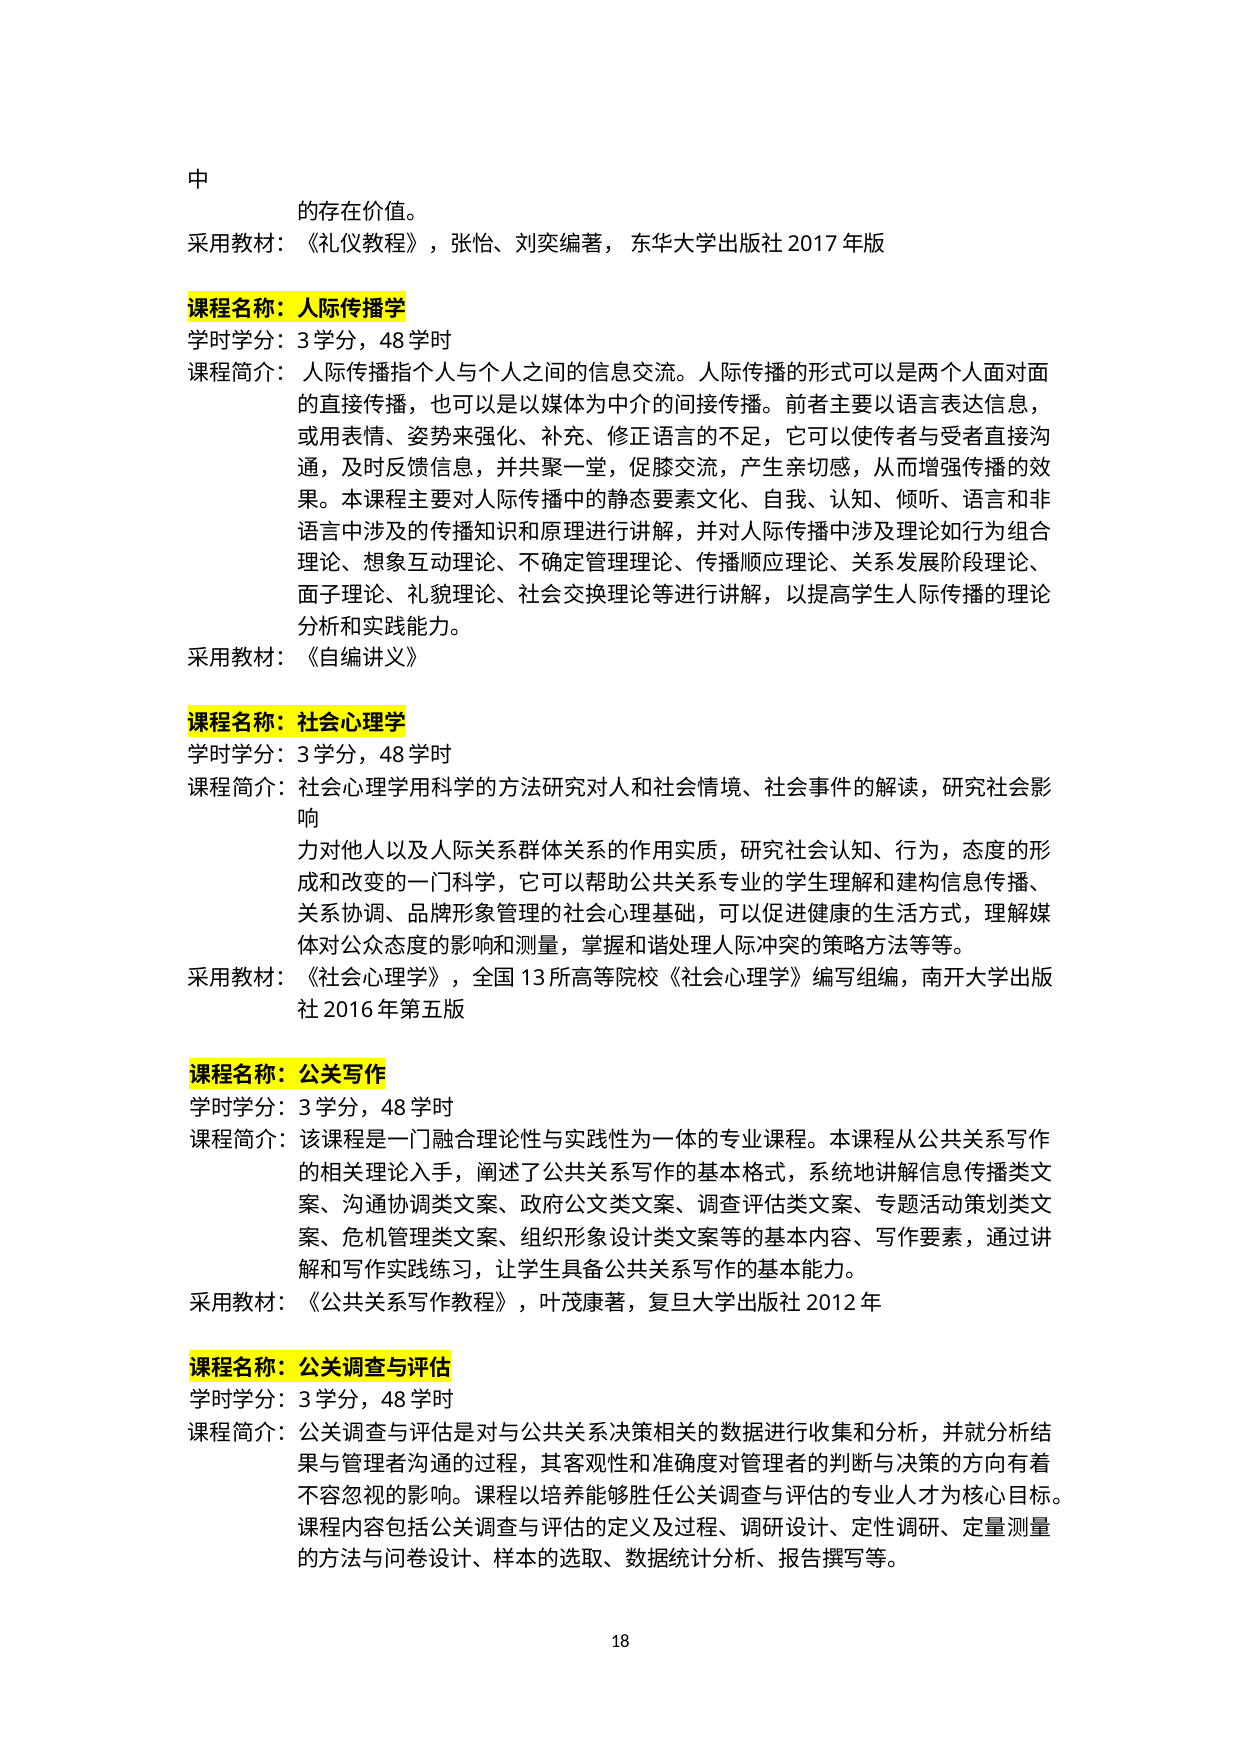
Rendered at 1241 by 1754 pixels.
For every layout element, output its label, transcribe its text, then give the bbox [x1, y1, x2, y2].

text 学时学分：3学分，48学时 [187, 323, 1053, 355]
text 课程简介：公关调查与评估是对与公共关系决策相关的数据进行收集和分析，并就分析结果与管理者沟通的过程，其客观性和准确度对管理者的判断与决策的方向有着不容忽视的影响。课程以培养能够胜任公关调查与评估的专业人才为核心目标。课程内容包括公关调查与评估的定义及过程、调研设计、定性调研、定量测量的方法与问卷设计、样本的选取、数据统计分析、报告撰写等。 [187, 1414, 1053, 1573]
text 课程名称：人际传播学 [187, 290, 1053, 323]
text 课程名称：公关调查与评估 [189, 1349, 1053, 1382]
text 学时学分：3学分，48学时 [189, 1089, 1053, 1122]
text 学时学分：3学分，48学时 [187, 737, 1053, 769]
text 课程名称：公关写作 [189, 1057, 1053, 1089]
text 学时学分：3学分，48学时 [189, 1382, 1053, 1414]
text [187, 162, 1053, 194]
text 采用教材：《礼仪教程》，张怡、刘奕编著， 东华大学出版社2017年版 [187, 225, 1053, 258]
text 力对他人以及人际关系群体关系的作用实质，研究社会认知、行为，态度的形成和改变的一门科学，它可以帮助公共关系专业的学生理解和建构信息传播、关系协调、品牌形象管理的社会心理基础，可以促进健康的生活方式，理解媒体对公众态度的影响和测量，掌握和谐处理人际冲突的策略方法等等。 [297, 833, 1053, 959]
text 课程简介： 人际传播指个人与个人之间的信息交流。人际传播的形式可以是两个人面对面的直接传播，也可以是以媒体为中介的间接传播。前者主要以语言表达信息，或用表情、姿势来强化、补充、修正语言的不足，它可以使传者与受者直接沟通，及时反馈信息，并共聚一堂，促膝交流，产生亲切感，从而增强传播的效果。本课程主要对人际传播中的静态要素文化、自我、认知、倾听、语言和非语言中涉及的传播知识和原理进行讲解，并对人际传播中涉及理论如行为组合理论、想象互动理论、不确定管理理论、传播顺应理论、关系发展阶段理论、面子理论、礼貌理论、社会交换理论等进行讲解，以提高学生人际传播的理论分析和实践能力。 [187, 355, 1053, 640]
text 采用教材：《自编讲义》 [187, 640, 1053, 672]
text 采用教材：《社会心理学》，全国13所高等院校《社会心理学》编写组编，南开大学出版社2016年第五版 [187, 959, 1053, 1024]
text 课程简介：该课程是一门融合理论性与实践性为一体的专业课程。本课程从公共关系写作的相关理论入手，阐述了公共关系写作的基本格式，系统地讲解信息传播类文案、沟通协调类文案、政府公文类文案、调查评估类文案、专题活动策划类文案、危机管理类文案、组织形象设计类文案等的基本内容、写作要素，通过讲解和写作实践练习，让学生具备公共关系写作的基本能力。 [189, 1122, 1053, 1284]
text 课程名称：社会心理学 [187, 704, 1053, 737]
text 采用教材：《公共关系写作教程》，叶茂康著，复旦大学出版社2012年 [189, 1284, 1053, 1317]
text 课程简介：社会心理学用科学的方法研究对人和社会情境、社会事件的解读，研究社会影响 [187, 769, 1053, 833]
text 的存在价值。 [187, 194, 1053, 225]
